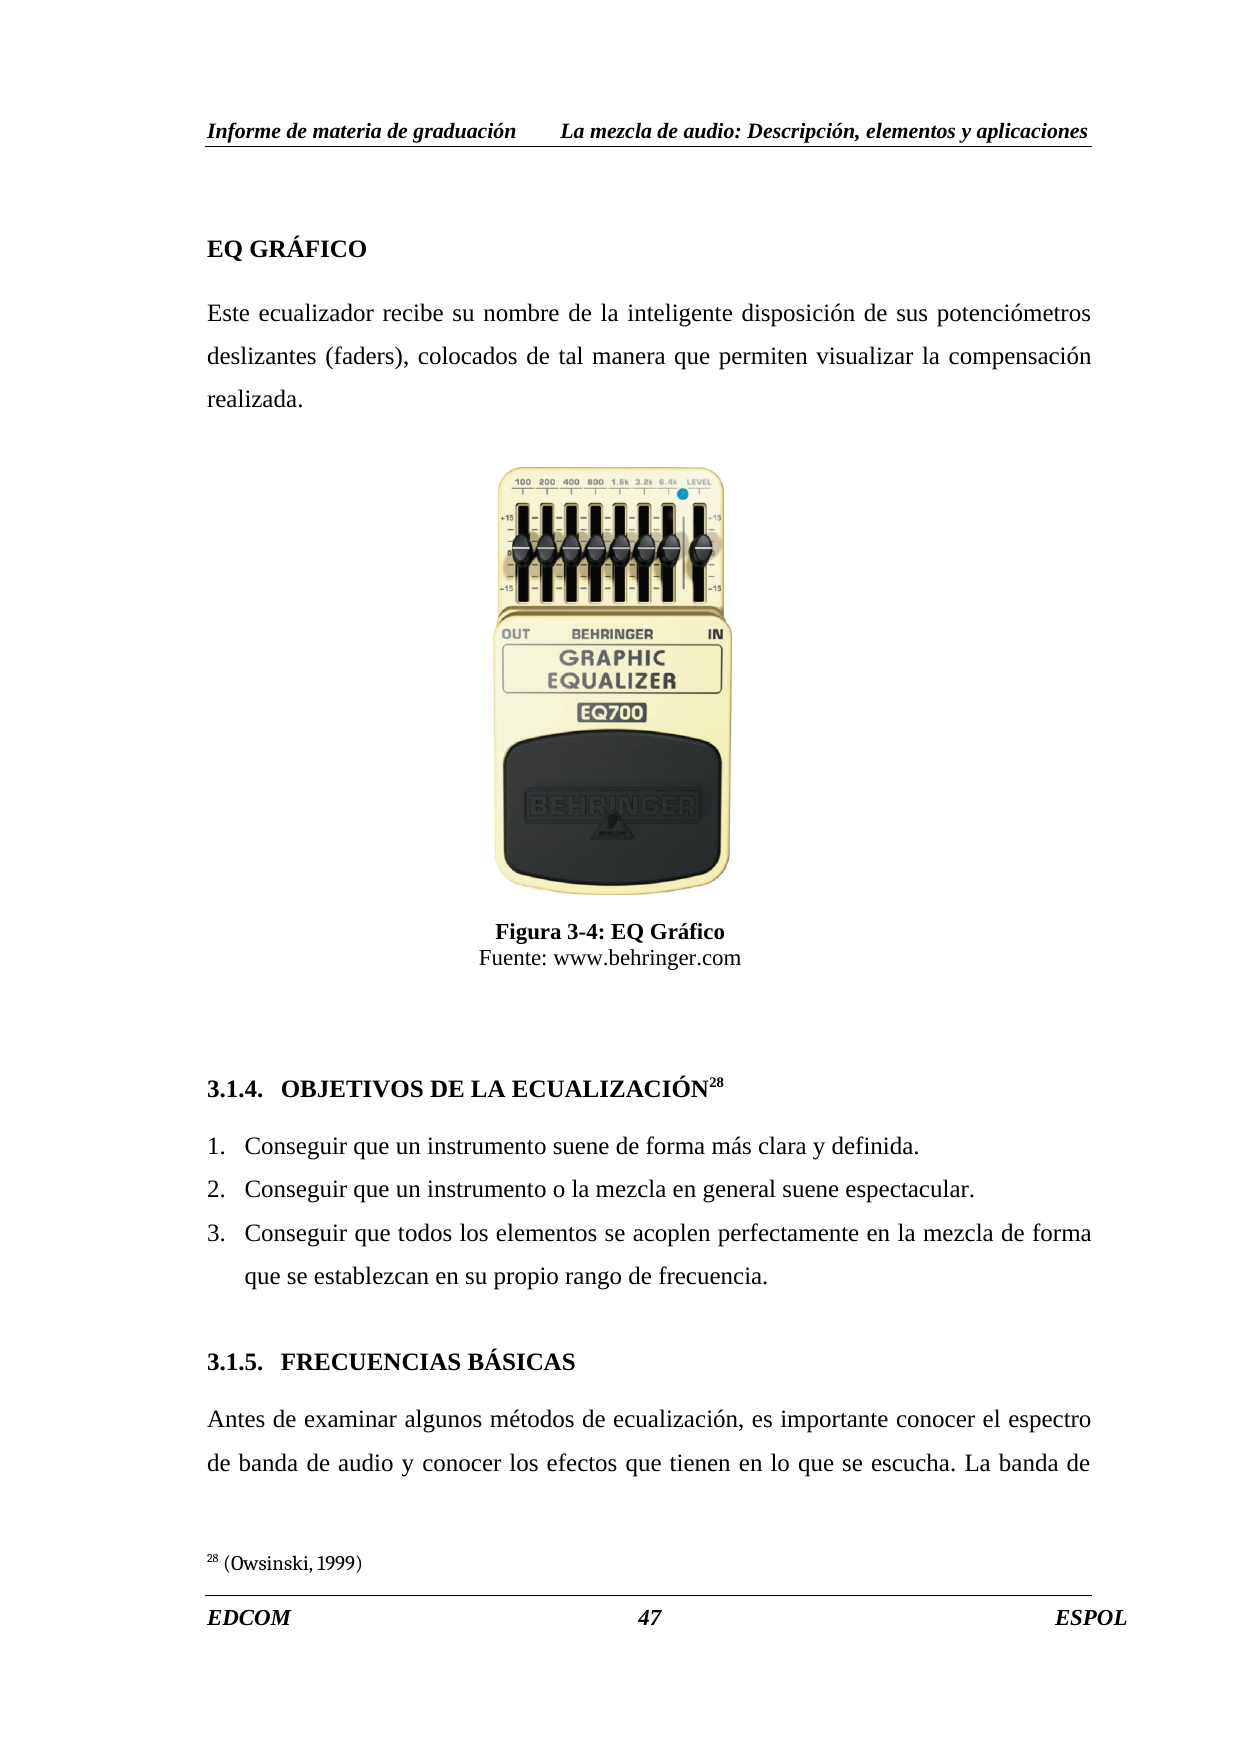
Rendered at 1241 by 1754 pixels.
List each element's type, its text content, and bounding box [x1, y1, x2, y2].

list Conseguir que todos los elementos se acoplen perfectamente en la mezcla de forma que se establezcan en su propio rango de frecuencia. [207, 1218, 1092, 1289]
text EQ GRÁFICO [207, 234, 1092, 262]
text Este ecualizador recibe su nombre de la inteligente disposición de sus potenciómetros deslizantes (faders), colocados de tal manera que permiten visualizar la compensación realizada. [207, 298, 1092, 413]
list Conseguir que un instrumento suene de forma más clara y definida. [207, 1131, 1092, 1160]
list Conseguir que un instrumento o la mezcla en general suene espectacular. [207, 1174, 1092, 1203]
text OBJETIVOS DE LA ECUALIZACIÓN [207, 1074, 1092, 1103]
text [207, 1404, 1092, 1476]
text FRECUENCIAS BÁSICAS [207, 1347, 1092, 1376]
picture [493, 467, 732, 895]
